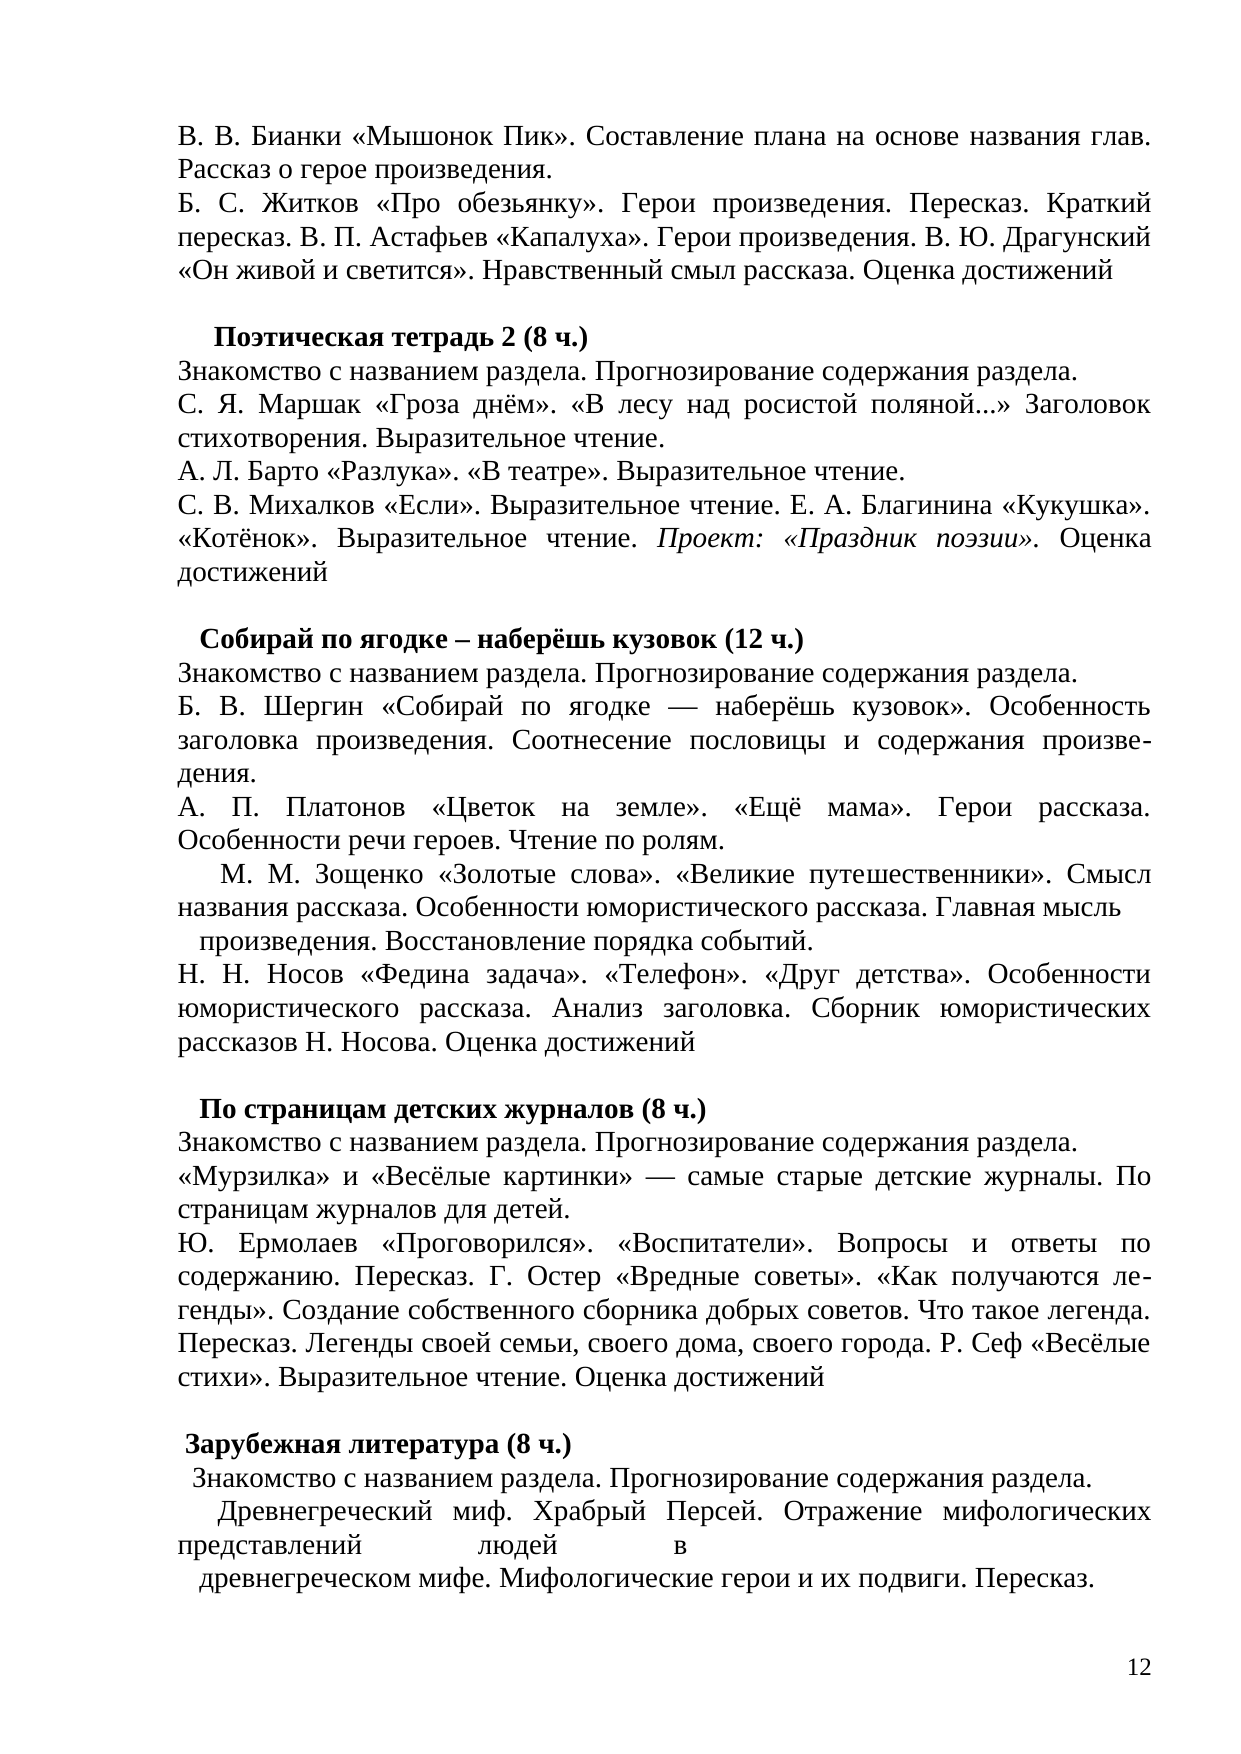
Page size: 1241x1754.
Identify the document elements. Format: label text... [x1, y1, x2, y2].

text Знакомство с названием раздела. Прогнозирование содержания раздела. [177, 1460, 1152, 1493]
text М. М. Зощенко «Золотые слова». «Великие путешественники». Смысл названия рассказа. Особенности юмористического рассказа. Главная мысль [177, 856, 1152, 923]
text А. П. Платонов «Цветок на земле». «Ещё мама». Герои рассказа. Особенности речи героев. Чтение по ролям. [177, 789, 1152, 856]
text С. В. Михалков «Если». Выразительное чтение. Е. А. Благинина «Кукушка». «Котёнок». Выразительное чтение. Проект: «Праздник поэзии». Оценка достижений [177, 487, 1152, 588]
text Ю. Ермолаев «Проговорился». «Воспитатели». Вопросы и ответы по содержанию. Пересказ. Г. Остер «Вредные советы». «Как получаются легенды». Создание собственного сборника добрых советов. Что такое легенда. Пересказ. Легенды своей семьи, своего дома, своего города. Р. Сеф «Весёлые стихи». Выразительное чтение. Оценка достижений [177, 1225, 1152, 1393]
text Знакомство с названием раздела. Прогнозирование содержания раздела. [177, 655, 1152, 688]
text Знакомство с названием раздела. Прогнозирование содержания раздела. [177, 353, 1152, 386]
text Б. С. Житков «Про обезьянку». Герои произведения. Пересказ. Краткий пересказ. В. П. Астафьев «Капалуха». Герои произведения. В. Ю. Драгунский «Он живой и светится». Нравственный смыл рассказа. Оценка достижений [177, 185, 1152, 286]
text Собирай по ягодке – наберёшь кузовок (12 ч.) [177, 621, 1152, 655]
text В. В. Бианки «Мышонок Пик». Составление плана на основе названия глав. Рассказ о герое произведения. [177, 118, 1152, 185]
text Древнегреческий миф. Храбрый Персей. Отражение мифологических представлений людей в древнегреческом мифе. Мифологические герои и их подвиги. Пересказ. [177, 1493, 1152, 1594]
text произведения. Восстановление порядка событий. [177, 923, 1152, 957]
text А. Л. Барто «Разлука». «В театре». Выразительное чтение. [177, 453, 1152, 487]
text С. Я. Маршак «Гроза днём». «В лесу над росистой поляной...» Заголовок стихотворения. Выразительное чтение. [177, 386, 1152, 453]
text Б. В. Шергин «Собирай по ягодке — наберёшь кузовок». Особенность заголовка произведения. Соотнесение пословицы и содержания произведения. [177, 688, 1152, 789]
text Зарубежная литература (8 ч.) [177, 1426, 1152, 1460]
text Знакомство с названием раздела. Прогнозирование содержания раздела. [177, 1124, 1152, 1158]
text Н. Н. Носов «Федина задача». «Телефон». «Друг детства». Особенности юмористического рассказа. Анализ заголовка. Сборник юмористических рассказов Н. Носова. Оценка достижений [177, 957, 1152, 1057]
text «Мурзилка» и «Весёлые картинки» — самые старые детские журналы. По страницам журналов для детей. [177, 1158, 1152, 1225]
text По страницам детских журналов (8 ч.) [177, 1091, 1152, 1124]
text Поэтическая тетрадь 2 (8 ч.) [177, 319, 1152, 353]
